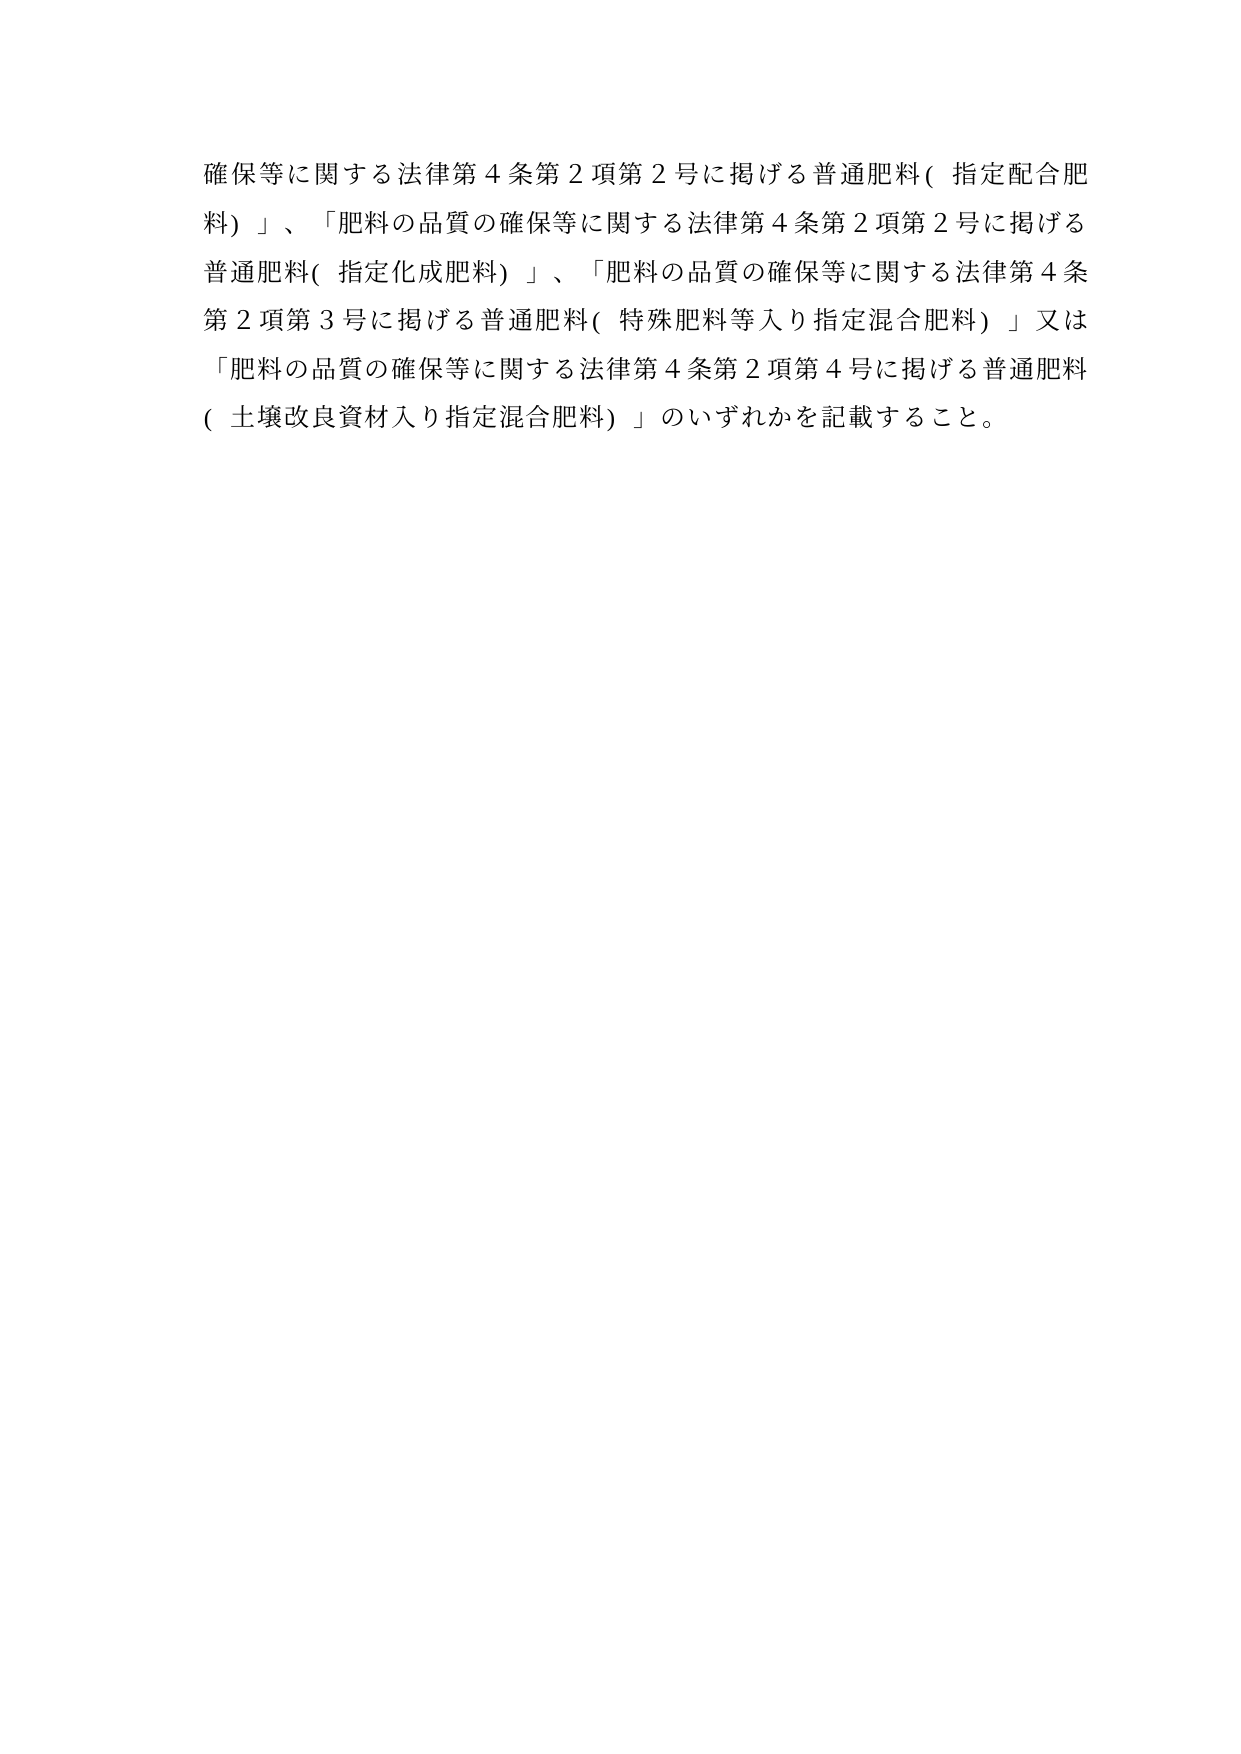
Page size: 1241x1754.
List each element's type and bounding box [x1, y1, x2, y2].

text [150, 149, 1090, 440]
